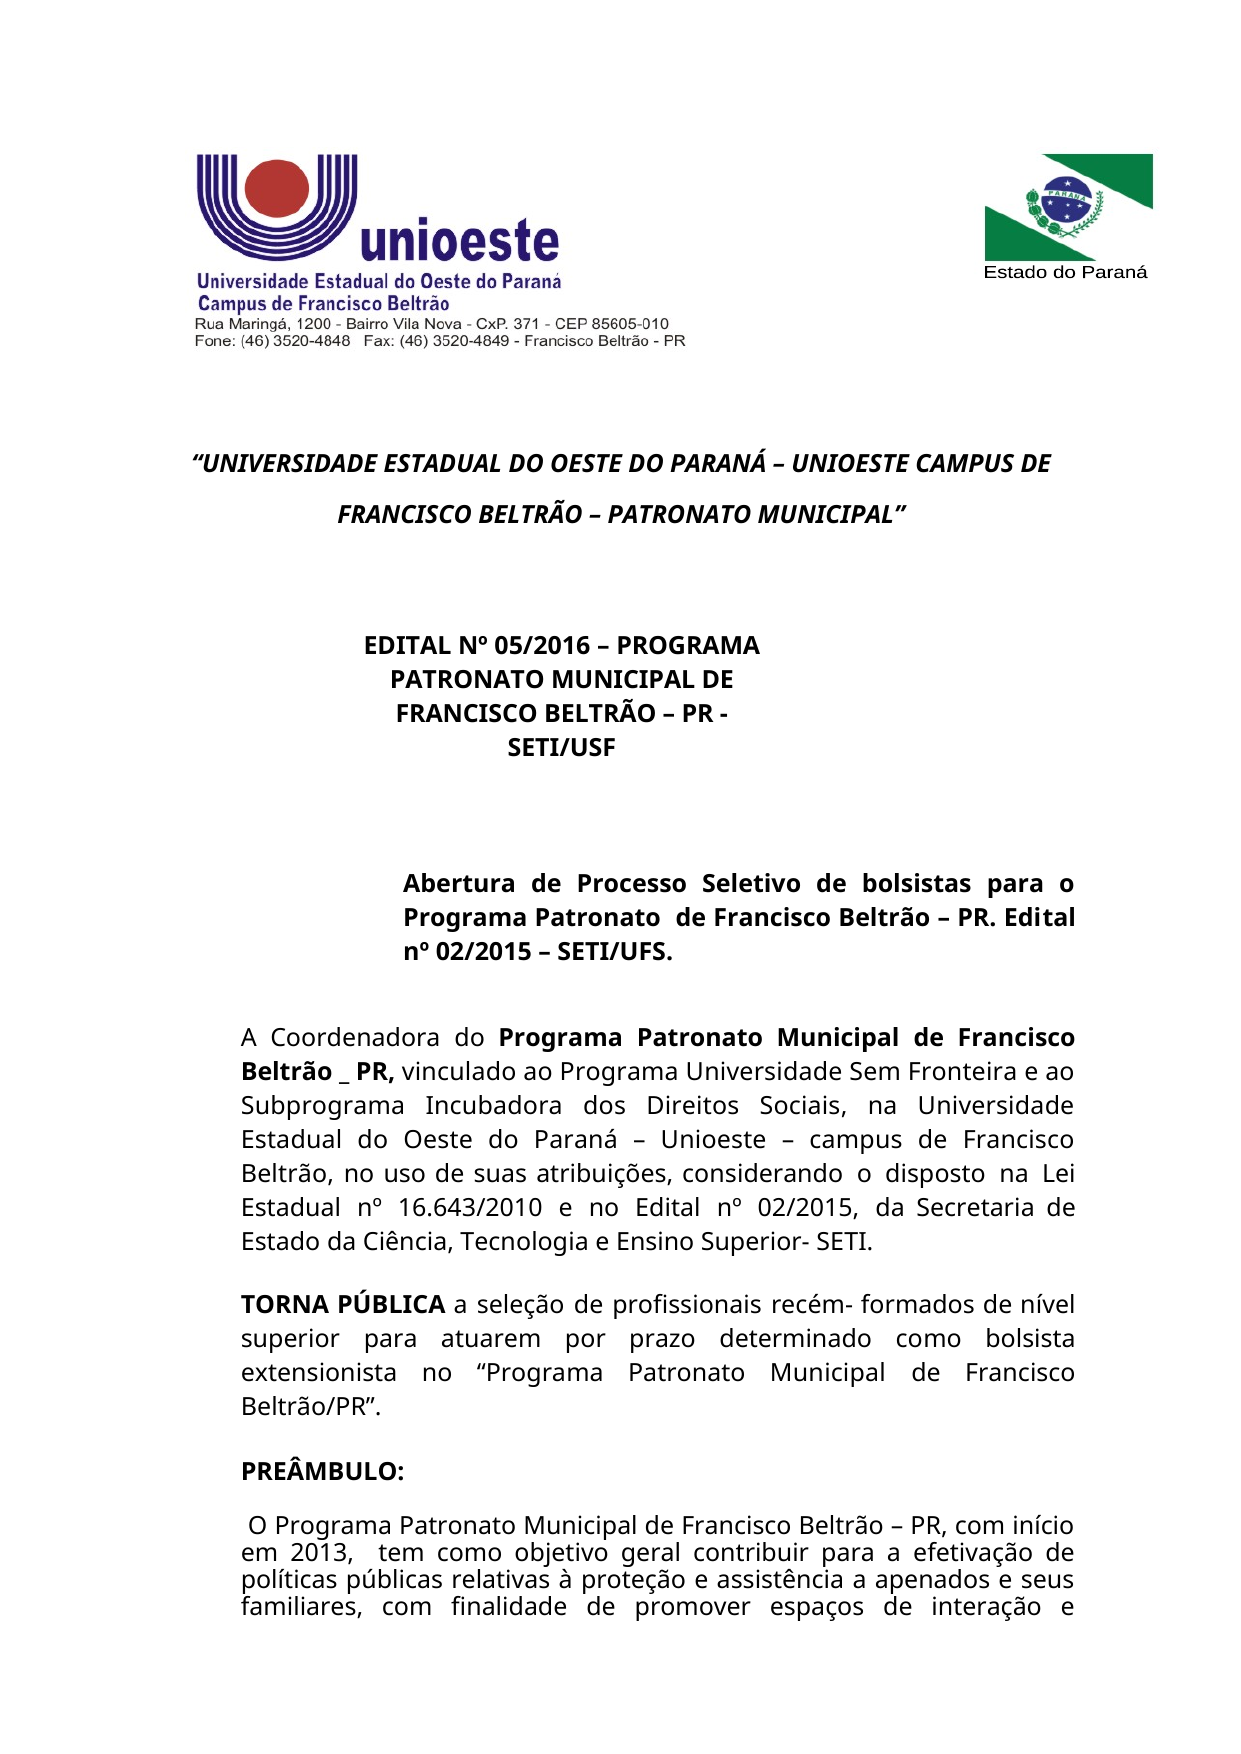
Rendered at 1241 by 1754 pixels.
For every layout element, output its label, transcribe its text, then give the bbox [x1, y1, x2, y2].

picture [185, 147, 1160, 354]
list PREÂMBULO: [241, 1458, 1076, 1485]
text TORNA PÚBLICA a seleção de profissionais recém- formados de nível superior para atuarem por prazo determinado como bolsista extensionista no “Programa Patronato Municipal de Francisco Beltrão/PR”. [241, 1286, 1076, 1423]
text “UNIVERSIDADE ESTADUAL DO OESTE DO PARANÁ – UNIOESTE CAMPUS DE FRANCISCO BELTRÃO – PATRONATO MUNICIPAL” [167, 446, 1076, 531]
text A Coordenadora do Programa Patronato Municipal de Francisco Beltrão _ PR, vinculado ao Programa Universidade Sem Fronteira e ao Subprograma Incubadora dos Direitos Sociais, na Universidade Estadual do Oeste do Paraná – Unioeste – campus de Francisco Beltrão, no uso de suas atribuições, considerando o disposto na Lei Estadual nº 16.643/2010 e no Edital nº 02/2015, da Secretaria de Estado da Ciência, Tecnologia e Ensino Superior- SETI. [241, 1019, 1076, 1258]
text EDITAL Nº 05/2016 – PROGRAMA PATRONATO MUNICIPAL DE FRANCISCO BELTRÃO – PR - SETI/USF [344, 628, 779, 764]
text Abertura de Processo Seletivo de bolsistas para o Programa Patronato de Francisco Beltrão – PR. Edital nº 02/2015 – SETI/UFS. [403, 866, 1076, 968]
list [241, 1512, 1076, 1621]
